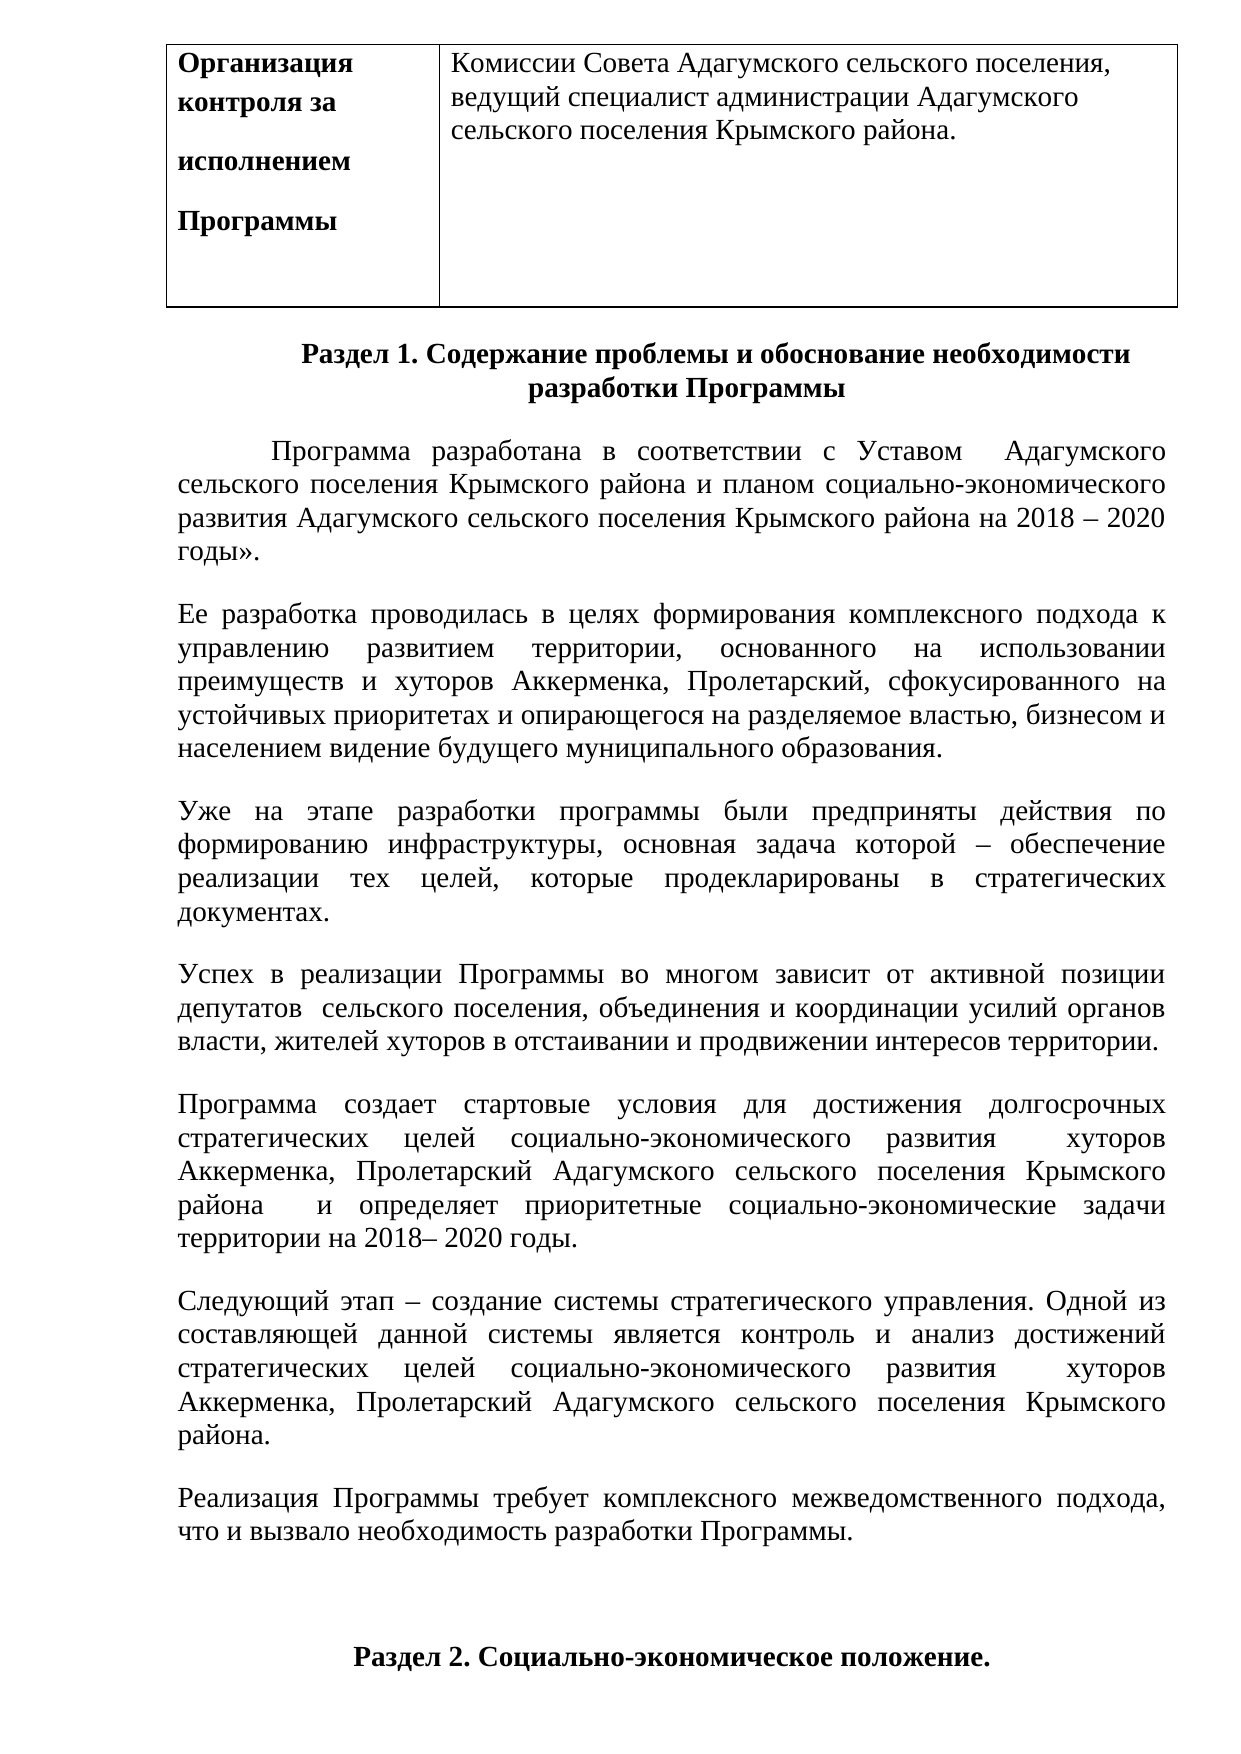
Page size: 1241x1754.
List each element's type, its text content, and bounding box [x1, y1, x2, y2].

text Программа создает стартовые условия для достижения долгосрочных стратегических целей социально-экономического развития хуторов Аккерменка, Пролетарский Адагумского сельского поселения Крымского района и определяет приоритетные социально-экономические задачи территории на 2018– 2020 годы. [177, 1086, 1167, 1254]
table_cell Комиссии Совета Адагумского сельского поселения, ведущий специалист администрации Адагумского сельского поселения Крымского района. [440, 45, 1177, 306]
text Ее разработка проводилась в целях формирования комплексного подхода к управлению развитием территории, основанного на использовании преимуществ и хуторов Аккерменка, Пролетарский, сфокусированного на устойчивых приоритетах и опирающегося на разделяемое властью, бизнесом и населением видение будущего муниципального образования. [177, 596, 1167, 764]
text Реализация Программы требует комплексного межведомственного подхода, что и вызвало необходимость разработки Программы. [177, 1480, 1167, 1547]
text Уже на этапе разработки программы были предприняты действия по формированию инфраструктуры, основная задача которой – обеспечение реализации тех целей, которые продекларированы в стратегических документах. [177, 793, 1167, 927]
text Успех в реализации Программы во многом зависит от активной позиции депутатов сельского поселения, объединения и координации усилий органов власти, жителей хуторов в отстаивании и продвижении интересов территории. [177, 956, 1167, 1057]
text Программа разработана в соответствии с Уставом Адагумского сельского поселения Крымского района и планом социально-экономического развития Адагумского сельского поселения Крымского района на 2018 – 2020 годы». [177, 433, 1167, 567]
text Раздел 2. Социально-экономическое положение. [177, 1639, 1167, 1672]
text Следующий этап – создание системы стратегического управления. Одной из составляющей данной системы является контроль и анализ достижений стратегических целей социально-экономического развития хуторов Аккерменка, Пролетарский Адагумского сельского поселения Крымского района. [177, 1283, 1167, 1451]
text Раздел 1. Содержание проблемы и обоснование необходимости разработки Программы [177, 337, 1196, 404]
table_cell Организация контроля за исполнением Программы [167, 45, 439, 306]
